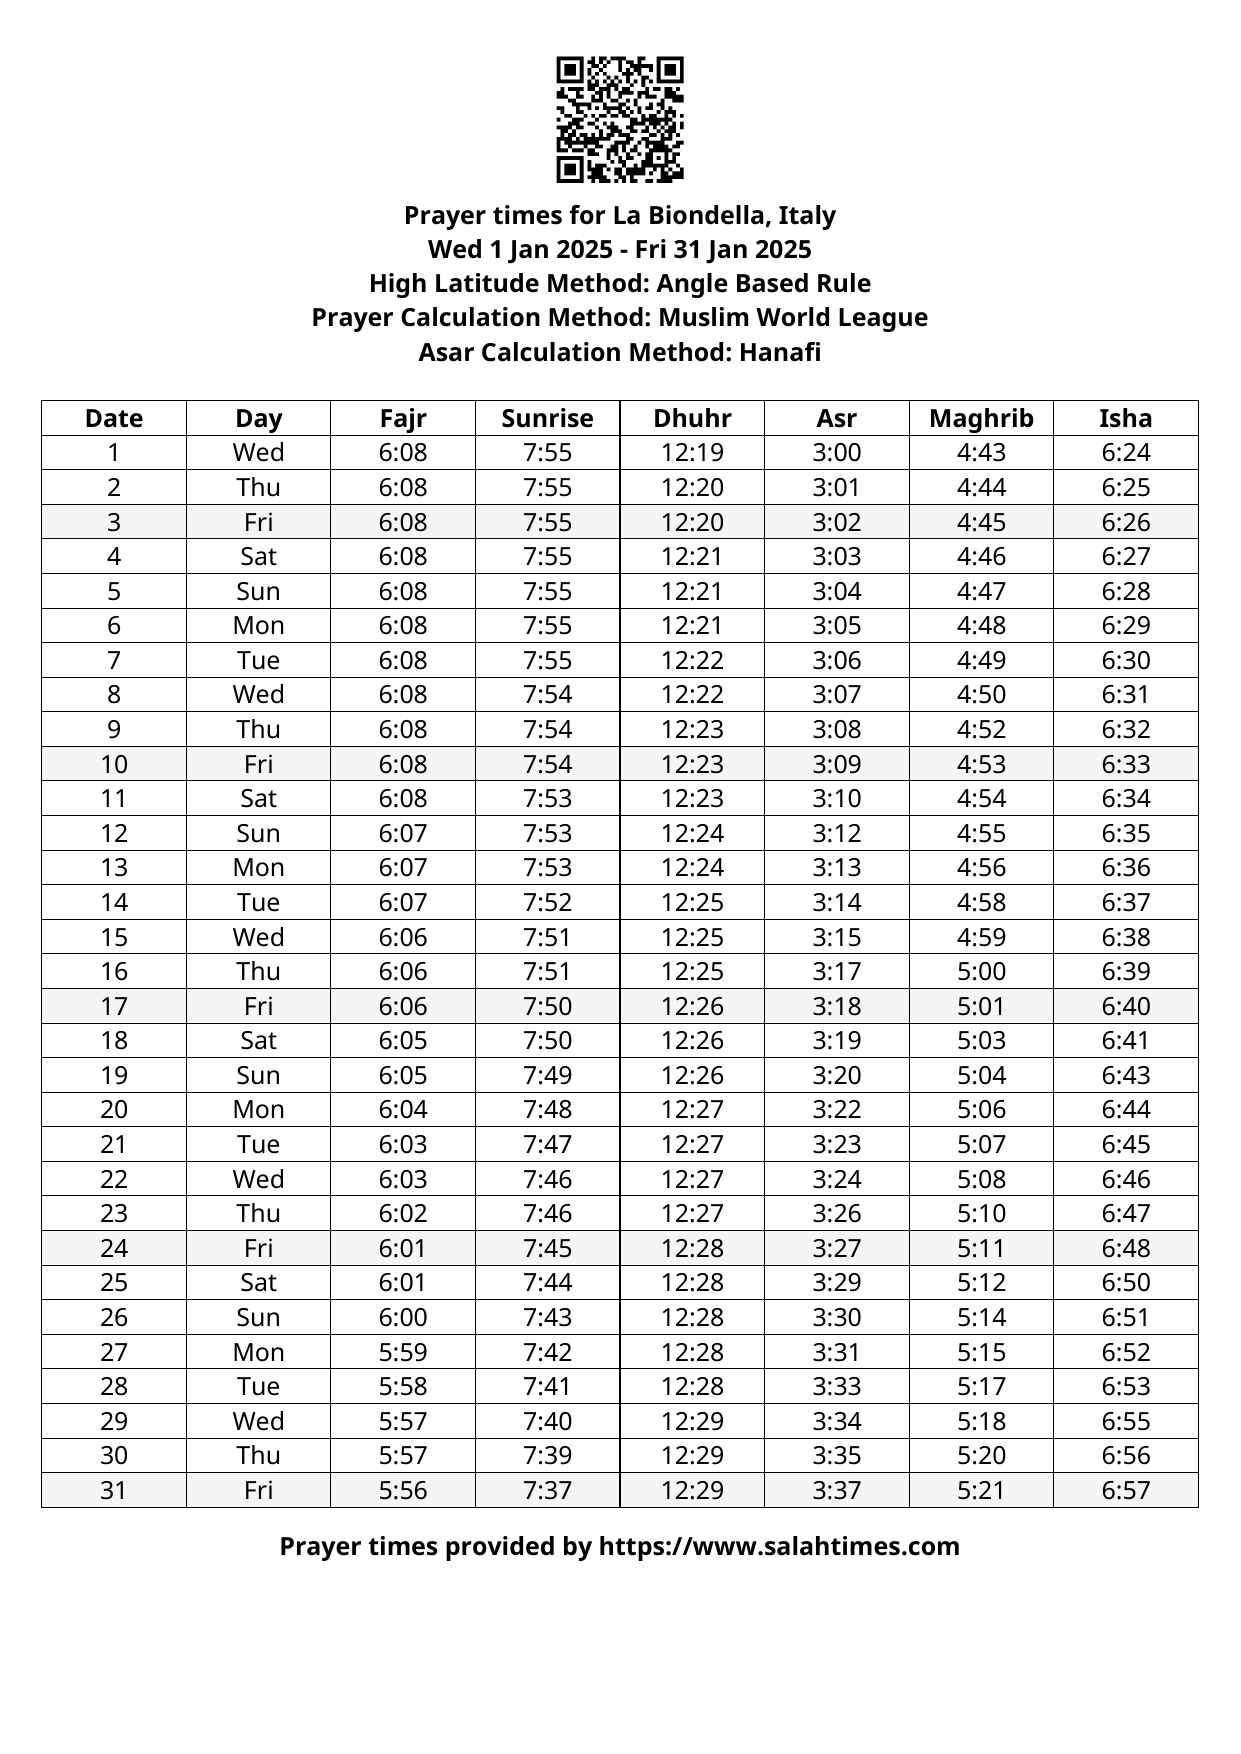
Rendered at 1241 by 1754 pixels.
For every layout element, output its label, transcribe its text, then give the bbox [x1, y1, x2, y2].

table_cell 6:07 [331, 816, 475, 849]
table_cell 4 [42, 539, 186, 573]
text Prayer Calculation Method: Muslim World League [42, 300, 1198, 334]
table_cell 6 [42, 609, 186, 642]
table_cell 7 [42, 643, 186, 677]
table_cell Thu [187, 470, 330, 504]
table_cell 4:53 [910, 747, 1053, 780]
table_cell 5:18 [910, 1404, 1053, 1437]
table_cell 6:02 [331, 1196, 475, 1230]
table_cell 12:24 [621, 816, 764, 849]
table_cell 6:25 [1054, 470, 1198, 504]
table_cell 14 [42, 885, 186, 919]
table_cell 6:46 [1054, 1162, 1198, 1195]
table_cell 5:01 [910, 989, 1053, 1022]
table_cell 6:27 [1054, 539, 1198, 573]
table_cell 26 [42, 1300, 186, 1334]
table_cell 6:08 [331, 609, 475, 642]
table_cell 7:49 [476, 1058, 619, 1092]
table_cell 6:57 [1054, 1473, 1198, 1507]
table_cell 12:22 [621, 678, 764, 711]
table_header Isha [1054, 401, 1198, 434]
table_cell 24 [42, 1231, 186, 1264]
table_cell 12:29 [621, 1473, 764, 1507]
table_cell 12:20 [621, 505, 764, 538]
table_cell 6:52 [1054, 1335, 1198, 1368]
table_cell Wed [187, 1162, 330, 1195]
table_cell 2 [42, 470, 186, 504]
table_cell 12:23 [621, 781, 764, 815]
table_cell 6:06 [331, 954, 475, 988]
table_cell 6:44 [1054, 1093, 1198, 1126]
table_cell 6:41 [1054, 1024, 1198, 1057]
table_cell 3:06 [765, 643, 909, 677]
table_cell 12:25 [621, 885, 764, 919]
table_cell 22 [42, 1162, 186, 1195]
table_cell 3:31 [765, 1335, 909, 1368]
table_cell 19 [42, 1058, 186, 1092]
table_cell 7:52 [476, 885, 619, 919]
table_cell 6:03 [331, 1127, 475, 1161]
table_cell 5:56 [331, 1473, 475, 1507]
table_cell 5:12 [910, 1266, 1053, 1299]
table_cell 12:27 [621, 1093, 764, 1126]
table_cell 5:58 [331, 1369, 475, 1403]
table_cell 12:28 [621, 1231, 764, 1264]
table_cell 31 [42, 1473, 186, 1507]
table_cell 4:52 [910, 712, 1053, 746]
table_cell 3:23 [765, 1127, 909, 1161]
table_cell 7:55 [476, 539, 619, 573]
table_cell 3 [42, 505, 186, 538]
table_cell 5:07 [910, 1127, 1053, 1161]
text Wed 1 Jan 2025 - Fri 31 Jan 2025 [42, 232, 1198, 266]
table_cell 7:46 [476, 1162, 619, 1195]
table_cell 7:55 [476, 470, 619, 504]
table_cell 7:54 [476, 747, 619, 780]
table_cell 6:08 [331, 781, 475, 815]
table_cell 7:42 [476, 1335, 619, 1368]
table_cell Mon [187, 1093, 330, 1126]
table_cell 29 [42, 1404, 186, 1437]
table_cell 1 [42, 436, 186, 469]
table_cell 3:09 [765, 747, 909, 780]
table_cell 3:26 [765, 1196, 909, 1230]
table_cell 9 [42, 712, 186, 746]
table_cell Sat [187, 539, 330, 573]
table_cell 6:40 [1054, 989, 1198, 1022]
table_cell Fri [187, 1473, 330, 1507]
table_cell 17 [42, 989, 186, 1022]
table_cell Sun [187, 1300, 330, 1334]
table_cell 6:08 [331, 505, 475, 538]
table_cell 7:55 [476, 609, 619, 642]
table_cell 12:25 [621, 954, 764, 988]
table_cell Wed [187, 436, 330, 469]
table_cell 12:19 [621, 436, 764, 469]
table_cell 6:34 [1054, 781, 1198, 815]
table_cell 3:02 [765, 505, 909, 538]
table_cell 6:33 [1054, 747, 1198, 780]
table_cell 6:00 [331, 1300, 475, 1334]
table_cell 3:07 [765, 678, 909, 711]
table_cell 3:35 [765, 1439, 909, 1472]
table_cell 7:39 [476, 1439, 619, 1472]
table_cell 12:28 [621, 1369, 764, 1403]
table_cell Mon [187, 609, 330, 642]
table_cell 6:38 [1054, 920, 1198, 953]
table_cell 4:49 [910, 643, 1053, 677]
table_cell 6:39 [1054, 954, 1198, 988]
picture [542, 41, 699, 198]
table_cell 5 [42, 574, 186, 607]
table_cell 5:04 [910, 1058, 1053, 1092]
table_cell 3:01 [765, 470, 909, 504]
table_header Fajr [331, 401, 475, 434]
table_cell 7:40 [476, 1404, 619, 1437]
table_cell 12:20 [621, 470, 764, 504]
table_cell 12:28 [621, 1266, 764, 1299]
table_cell 4:43 [910, 436, 1053, 469]
table_cell 3:04 [765, 574, 909, 607]
table_cell Tue [187, 1127, 330, 1161]
table_cell 3:24 [765, 1162, 909, 1195]
table_cell 6:08 [331, 574, 475, 607]
table_cell 7:48 [476, 1093, 619, 1126]
table_cell 6:47 [1054, 1196, 1198, 1230]
table_cell 6:50 [1054, 1266, 1198, 1299]
table_cell 3:30 [765, 1300, 909, 1334]
table_cell 12:26 [621, 1024, 764, 1057]
table_cell 4:46 [910, 539, 1053, 573]
table_cell 12:23 [621, 712, 764, 746]
table_cell 4:50 [910, 678, 1053, 711]
table_cell 12:25 [621, 920, 764, 953]
table_cell 12:27 [621, 1127, 764, 1161]
table_cell 6:26 [1054, 505, 1198, 538]
table_cell 6:30 [1054, 643, 1198, 677]
table_cell 3:13 [765, 851, 909, 884]
table_cell 3:22 [765, 1093, 909, 1126]
text Asar Calculation Method: Hanafi [42, 334, 1198, 368]
table_cell 6:07 [331, 885, 475, 919]
table_cell 3:05 [765, 609, 909, 642]
table_cell 3:18 [765, 989, 909, 1022]
table_cell Wed [187, 920, 330, 953]
table_cell 6:32 [1054, 712, 1198, 746]
table_cell 12:29 [621, 1439, 764, 1472]
table_cell 25 [42, 1266, 186, 1299]
table_cell 6:53 [1054, 1369, 1198, 1403]
table_cell 6:31 [1054, 678, 1198, 711]
table_cell Wed [187, 1404, 330, 1437]
table_cell 6:35 [1054, 816, 1198, 849]
table_cell 6:29 [1054, 609, 1198, 642]
table_cell 10 [42, 747, 186, 780]
table_cell 4:56 [910, 851, 1053, 884]
table_cell 4:54 [910, 781, 1053, 815]
table_cell 7:50 [476, 1024, 619, 1057]
table_cell Sun [187, 574, 330, 607]
table_cell 3:34 [765, 1404, 909, 1437]
table_cell 6:08 [331, 470, 475, 504]
table_cell 6:08 [331, 712, 475, 746]
table_cell Wed [187, 678, 330, 711]
table_cell 12:28 [621, 1335, 764, 1368]
table_cell Fri [187, 1231, 330, 1264]
table_cell Fri [187, 747, 330, 780]
text Prayer times provided by https://www.salahtimes.com [42, 1528, 1198, 1563]
table_cell 6:08 [331, 643, 475, 677]
table_cell 12:21 [621, 539, 764, 573]
table_cell 20 [42, 1093, 186, 1126]
table_cell 6:08 [331, 678, 475, 711]
table_cell Thu [187, 1196, 330, 1230]
table_cell 8 [42, 678, 186, 711]
table_cell Mon [187, 851, 330, 884]
table_cell Sun [187, 1058, 330, 1092]
table_cell 6:28 [1054, 574, 1198, 607]
table_cell Tue [187, 885, 330, 919]
table_cell 4:58 [910, 885, 1053, 919]
table_cell 6:08 [331, 539, 475, 573]
table_cell Sat [187, 1266, 330, 1299]
table_cell 6:03 [331, 1162, 475, 1195]
table_cell 6:56 [1054, 1439, 1198, 1472]
table_cell 13 [42, 851, 186, 884]
table_cell 5:06 [910, 1093, 1053, 1126]
table_cell 23 [42, 1196, 186, 1230]
table_cell 30 [42, 1439, 186, 1472]
table_cell 5:21 [910, 1473, 1053, 1507]
table_cell 12:21 [621, 609, 764, 642]
table_cell Fri [187, 505, 330, 538]
table_cell 7:51 [476, 920, 619, 953]
text High Latitude Method: Angle Based Rule [42, 266, 1198, 300]
table_cell 7:53 [476, 816, 619, 849]
table_cell 3:10 [765, 781, 909, 815]
table_cell 6:55 [1054, 1404, 1198, 1437]
table_cell 7:45 [476, 1231, 619, 1264]
table_cell 7:54 [476, 712, 619, 746]
table_cell 7:54 [476, 678, 619, 711]
table_cell 5:57 [331, 1439, 475, 1472]
table_cell 7:41 [476, 1369, 619, 1403]
table_cell 28 [42, 1369, 186, 1403]
table_cell 7:53 [476, 781, 619, 815]
table_cell 3:00 [765, 436, 909, 469]
table_cell 6:24 [1054, 436, 1198, 469]
table_cell 12:21 [621, 574, 764, 607]
table_cell Tue [187, 1369, 330, 1403]
table_cell 6:08 [331, 436, 475, 469]
table_cell 7:53 [476, 851, 619, 884]
text Prayer times for La Biondella, Italy [42, 198, 1198, 232]
table_cell 6:36 [1054, 851, 1198, 884]
table_cell 7:47 [476, 1127, 619, 1161]
table_cell 4:48 [910, 609, 1053, 642]
table_cell 12:22 [621, 643, 764, 677]
table_cell 6:07 [331, 851, 475, 884]
table_cell 3:37 [765, 1473, 909, 1507]
table_cell 6:06 [331, 920, 475, 953]
table_cell 3:08 [765, 712, 909, 746]
table_cell 4:55 [910, 816, 1053, 849]
table_cell 12:23 [621, 747, 764, 780]
table_cell Mon [187, 1335, 330, 1368]
table_cell 6:45 [1054, 1127, 1198, 1161]
table_cell 5:59 [331, 1335, 475, 1368]
table_cell 12:29 [621, 1404, 764, 1437]
table_header Day [187, 401, 330, 434]
table_cell 7:55 [476, 574, 619, 607]
table_cell 3:20 [765, 1058, 909, 1092]
table_cell Thu [187, 954, 330, 988]
table_cell 3:27 [765, 1231, 909, 1264]
table_cell 12:28 [621, 1300, 764, 1334]
table_cell 3:33 [765, 1369, 909, 1403]
table_cell 5:00 [910, 954, 1053, 988]
table_cell 6:05 [331, 1024, 475, 1057]
table_cell 5:08 [910, 1162, 1053, 1195]
table_header Asr [765, 401, 909, 434]
table_cell 5:11 [910, 1231, 1053, 1264]
table_cell 7:55 [476, 643, 619, 677]
table_cell 3:03 [765, 539, 909, 573]
table_cell Thu [187, 1439, 330, 1472]
table_cell 5:10 [910, 1196, 1053, 1230]
table_cell 7:43 [476, 1300, 619, 1334]
table_cell 6:04 [331, 1093, 475, 1126]
table_cell 16 [42, 954, 186, 988]
table_cell 12:24 [621, 851, 764, 884]
table_cell 21 [42, 1127, 186, 1161]
table_cell Fri [187, 989, 330, 1022]
table_cell 5:20 [910, 1439, 1053, 1472]
table_cell 4:45 [910, 505, 1053, 538]
table_cell 6:06 [331, 989, 475, 1022]
table_cell 7:55 [476, 505, 619, 538]
table_cell 6:05 [331, 1058, 475, 1092]
table_cell Sun [187, 816, 330, 849]
table_cell 7:50 [476, 989, 619, 1022]
table_cell 18 [42, 1024, 186, 1057]
table_cell 6:37 [1054, 885, 1198, 919]
table_cell 7:51 [476, 954, 619, 988]
table_cell 12 [42, 816, 186, 849]
table_cell Sat [187, 1024, 330, 1057]
table_cell 6:01 [331, 1231, 475, 1264]
table_cell 15 [42, 920, 186, 953]
table_cell 3:15 [765, 920, 909, 953]
table_cell Sat [187, 781, 330, 815]
table_cell Tue [187, 643, 330, 677]
table_cell 7:44 [476, 1266, 619, 1299]
table_cell 3:17 [765, 954, 909, 988]
table_cell 6:51 [1054, 1300, 1198, 1334]
table_cell Thu [187, 712, 330, 746]
table_cell 6:08 [331, 747, 475, 780]
table_cell 7:37 [476, 1473, 619, 1507]
table_cell 4:47 [910, 574, 1053, 607]
table_cell 5:14 [910, 1300, 1053, 1334]
table_header Date [42, 401, 186, 434]
table_cell 5:57 [331, 1404, 475, 1437]
table_cell 11 [42, 781, 186, 815]
table_cell 6:48 [1054, 1231, 1198, 1264]
table_cell 3:29 [765, 1266, 909, 1299]
table_header Dhuhr [621, 401, 764, 434]
table_cell 12:26 [621, 1058, 764, 1092]
table_cell 5:17 [910, 1369, 1053, 1403]
table_cell 7:55 [476, 436, 619, 469]
table_cell 4:59 [910, 920, 1053, 953]
table_cell 3:12 [765, 816, 909, 849]
table_cell 6:43 [1054, 1058, 1198, 1092]
table_cell 3:14 [765, 885, 909, 919]
table_cell 5:03 [910, 1024, 1053, 1057]
table_cell 12:27 [621, 1196, 764, 1230]
table_cell 4:44 [910, 470, 1053, 504]
table_cell 12:27 [621, 1162, 764, 1195]
table_cell 6:01 [331, 1266, 475, 1299]
table_cell 3:19 [765, 1024, 909, 1057]
table_header Sunrise [476, 401, 619, 434]
table_cell 5:15 [910, 1335, 1053, 1368]
table_cell 27 [42, 1335, 186, 1368]
table_cell 12:26 [621, 989, 764, 1022]
table_header Maghrib [910, 401, 1053, 434]
table_cell 7:46 [476, 1196, 619, 1230]
